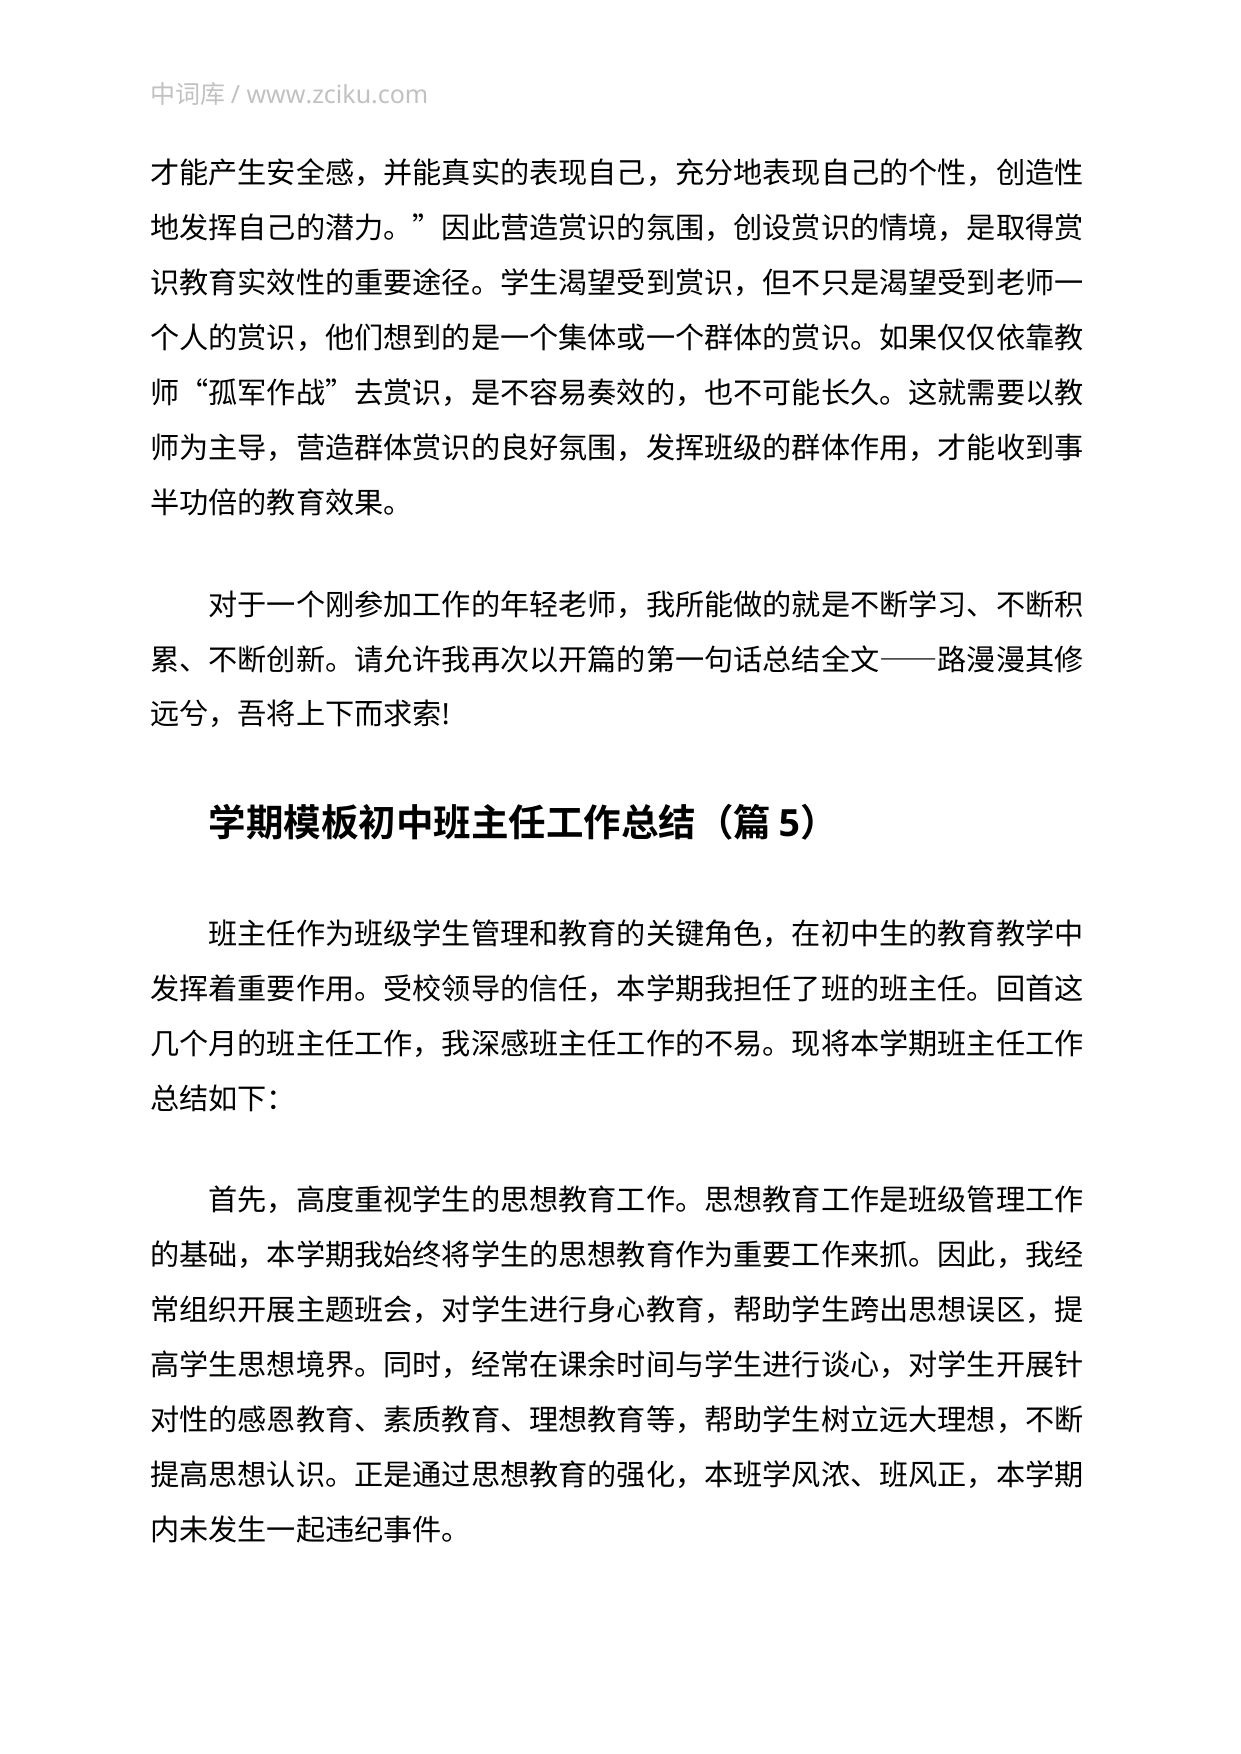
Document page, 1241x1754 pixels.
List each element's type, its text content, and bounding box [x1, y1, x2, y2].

text 学期模板初中班主任工作总结（篇5） [150, 793, 1090, 847]
text 对于一个刚参加工作的年轻老师，我所能做的就是不断学习、不断积累、不断创新。请允许我再次以开篇的第一句话总结全文——路漫漫其修远兮，吾将上下而求索! [150, 581, 1090, 733]
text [150, 150, 1090, 522]
text 班主任作为班级学生管理和教育的关键角色，在初中生的教育教学中发挥着重要作用。受校领导的信任，本学期我担任了班的班主任。回首这几个月的班主任工作，我深感班主任工作的不易。现将本学期班主任工作总结如下： [150, 911, 1090, 1117]
text 首先，高度重视学生的思想教育工作。思想教育工作是班级管理工作的基础，本学期我始终将学生的思想教育作为重要工作来抓。因此，我经常组织开展主题班会，对学生进行身心教育，帮助学生跨出思想误区，提高学生思想境界。同时，经常在课余时间与学生进行谈心，对学生开展针对性的感恩教育、素质教育、理想教育等，帮助学生树立远大理想，不断提高思想认识。正是通过思想教育的强化，本班学风浓、班风正，本学期内未发生一起违纪事件。 [150, 1177, 1090, 1549]
